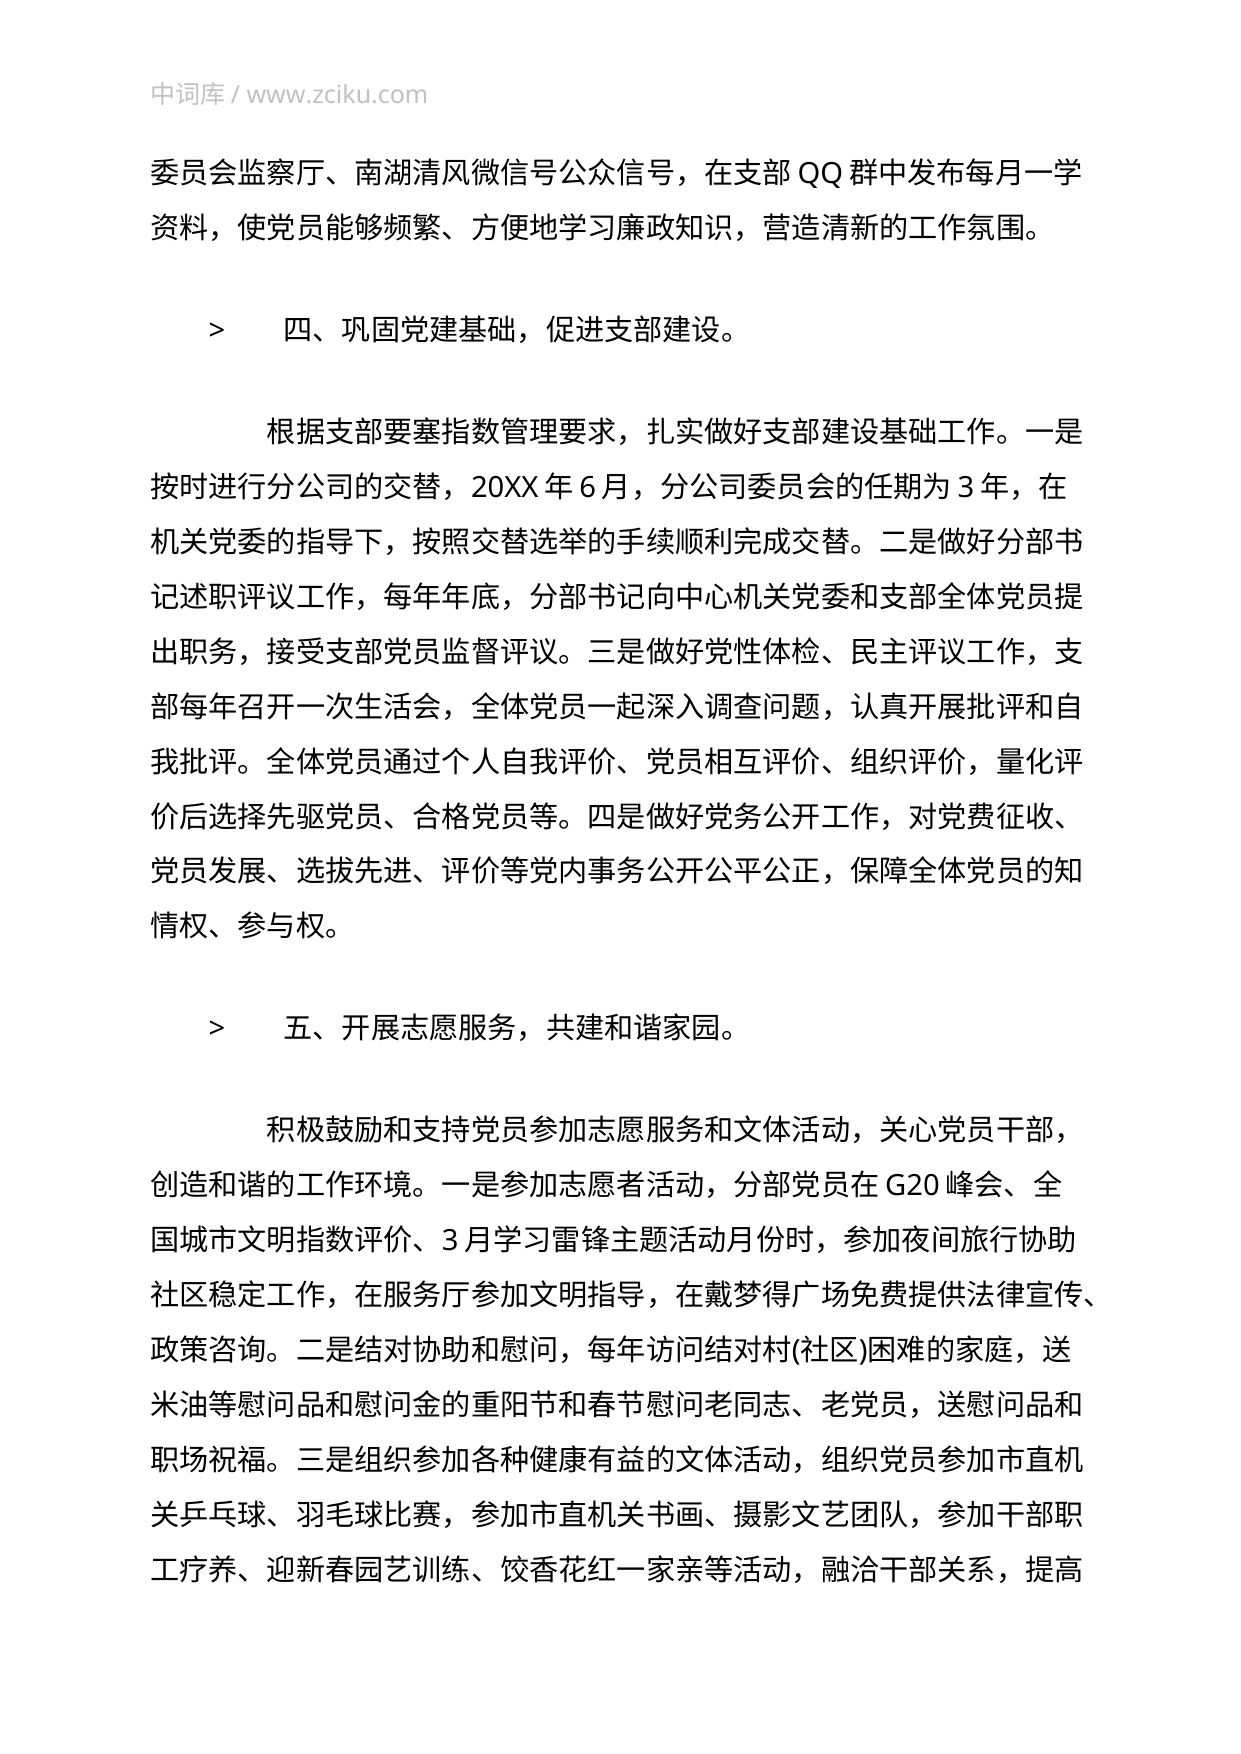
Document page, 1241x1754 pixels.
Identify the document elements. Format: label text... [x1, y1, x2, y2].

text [150, 150, 1090, 247]
text > 五、开展志愿服务，共建和谐家园。 [150, 1005, 1090, 1047]
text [150, 1107, 1090, 1588]
text > 四、巩固党建基础，促进支部建设。 [150, 307, 1090, 349]
text 根据支部要塞指数管理要求，扎实做好支部建设基础工作。一是按时进行分公司的交替，20XX年6月，分公司委员会的任期为3年，在机关党委的指导下，按照交替选举的手续顺利完成交替。二是做好分部书记述职评议工作，每年年底，分部书记向中心机关党委和支部全体党员提出职务，接受支部党员监督评议。三是做好党性体检、民主评议工作，支部每年召开一次生活会，全体党员一起深入调查问题，认真开展批评和自我批评。全体党员通过个人自我评价、党员相互评价、组织评价，量化评价后选择先驱党员、合格党员等。四是做好党务公开工作，对党费征收、党员发展、选拔先进、评价等党内事务公开公平公正，保障全体党员的知情权、参与权。 [150, 409, 1090, 945]
